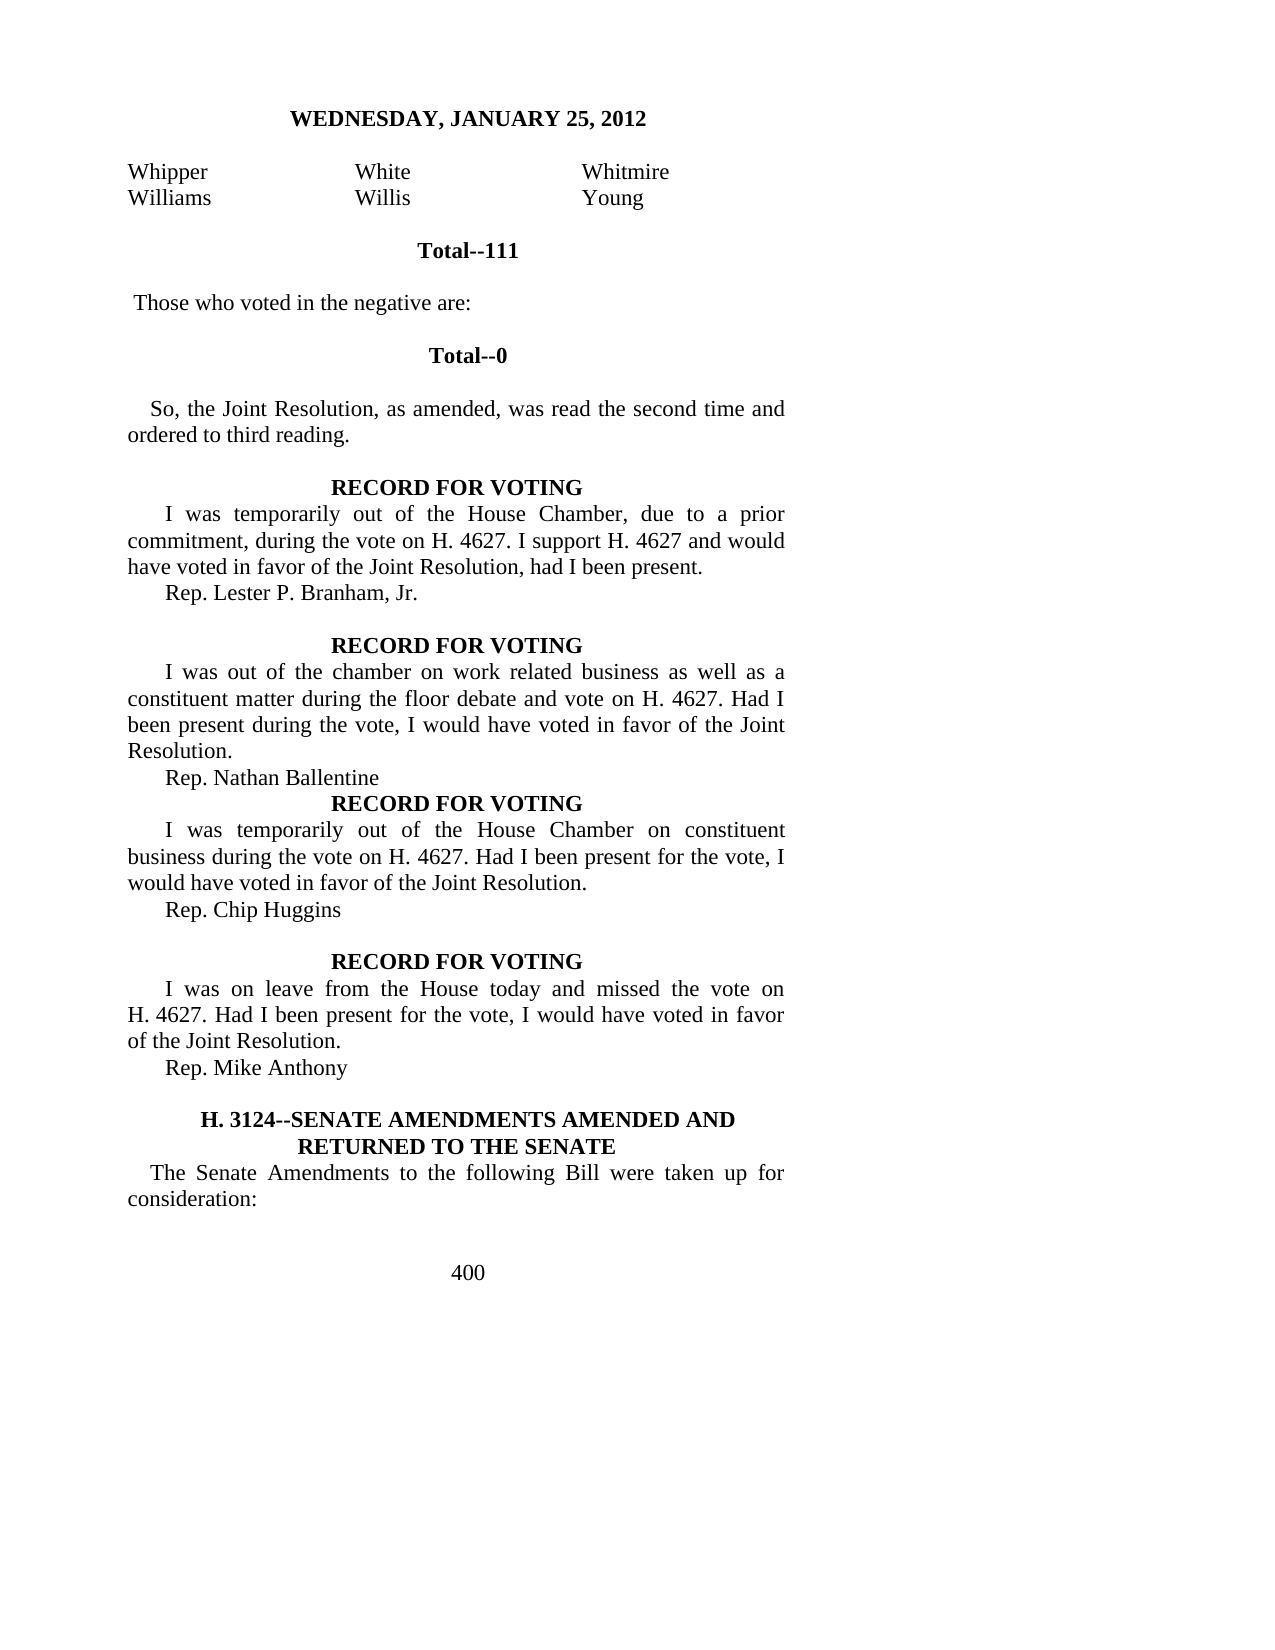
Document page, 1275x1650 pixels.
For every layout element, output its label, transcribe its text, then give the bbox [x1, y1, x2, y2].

table_cell White [343, 158, 570, 184]
text Total--0 [127, 342, 786, 368]
table_cell Williams [116, 184, 343, 210]
title RECORD FOR VOTING [127, 790, 786, 817]
title RECORD FOR VOTING [127, 948, 786, 975]
title RECORD FOR VOTING [127, 474, 786, 500]
table_cell Whipper [116, 158, 343, 184]
text So, the Joint Resolution, as amended, was read the second time and ordered to third reading. [127, 395, 786, 448]
text I was out of the chamber on work related business as well as a constituent matter during the floor debate and vote on H. 4627. Had I been present during the vote, I would have voted in favor of the Joint Resolution. [127, 658, 786, 764]
text I was temporarily out of the House Chamber, due to a prior commitment, during the vote on H. 4627. I support H. 4627 and would have voted in favor of the Joint Resolution, had I been present. [127, 500, 786, 579]
text I was on leave from the House today and missed the vote on H. 4627. Had I been present for the vote, I would have voted in favor of the Joint Resolution. [127, 975, 786, 1054]
text H. 3124--SENATE AMENDMENTS AMENDED AND RETURNED TO THE SENATE [127, 1106, 786, 1159]
table_cell Whitmire [570, 158, 797, 184]
text Rep. Mike Anthony [127, 1054, 786, 1080]
text Rep. Nathan Ballentine [127, 764, 786, 790]
text Rep. Chip Huggins [127, 896, 786, 922]
table_cell Young [570, 184, 797, 210]
text Those who voted in the negative are: [127, 289, 786, 316]
text The Senate Amendments to the following Bill were taken up for consideration: [127, 1159, 786, 1212]
text I was temporarily out of the House Chamber on constituent business during the vote on H. 4627. Had I been present for the vote, I would have voted in favor of the Joint Resolution. [127, 817, 786, 896]
table_cell Willis [343, 184, 570, 210]
text Rep. Lester P. Branham, Jr. [127, 579, 786, 606]
title RECORD FOR VOTING [127, 632, 786, 658]
text Total--111 [127, 237, 786, 263]
